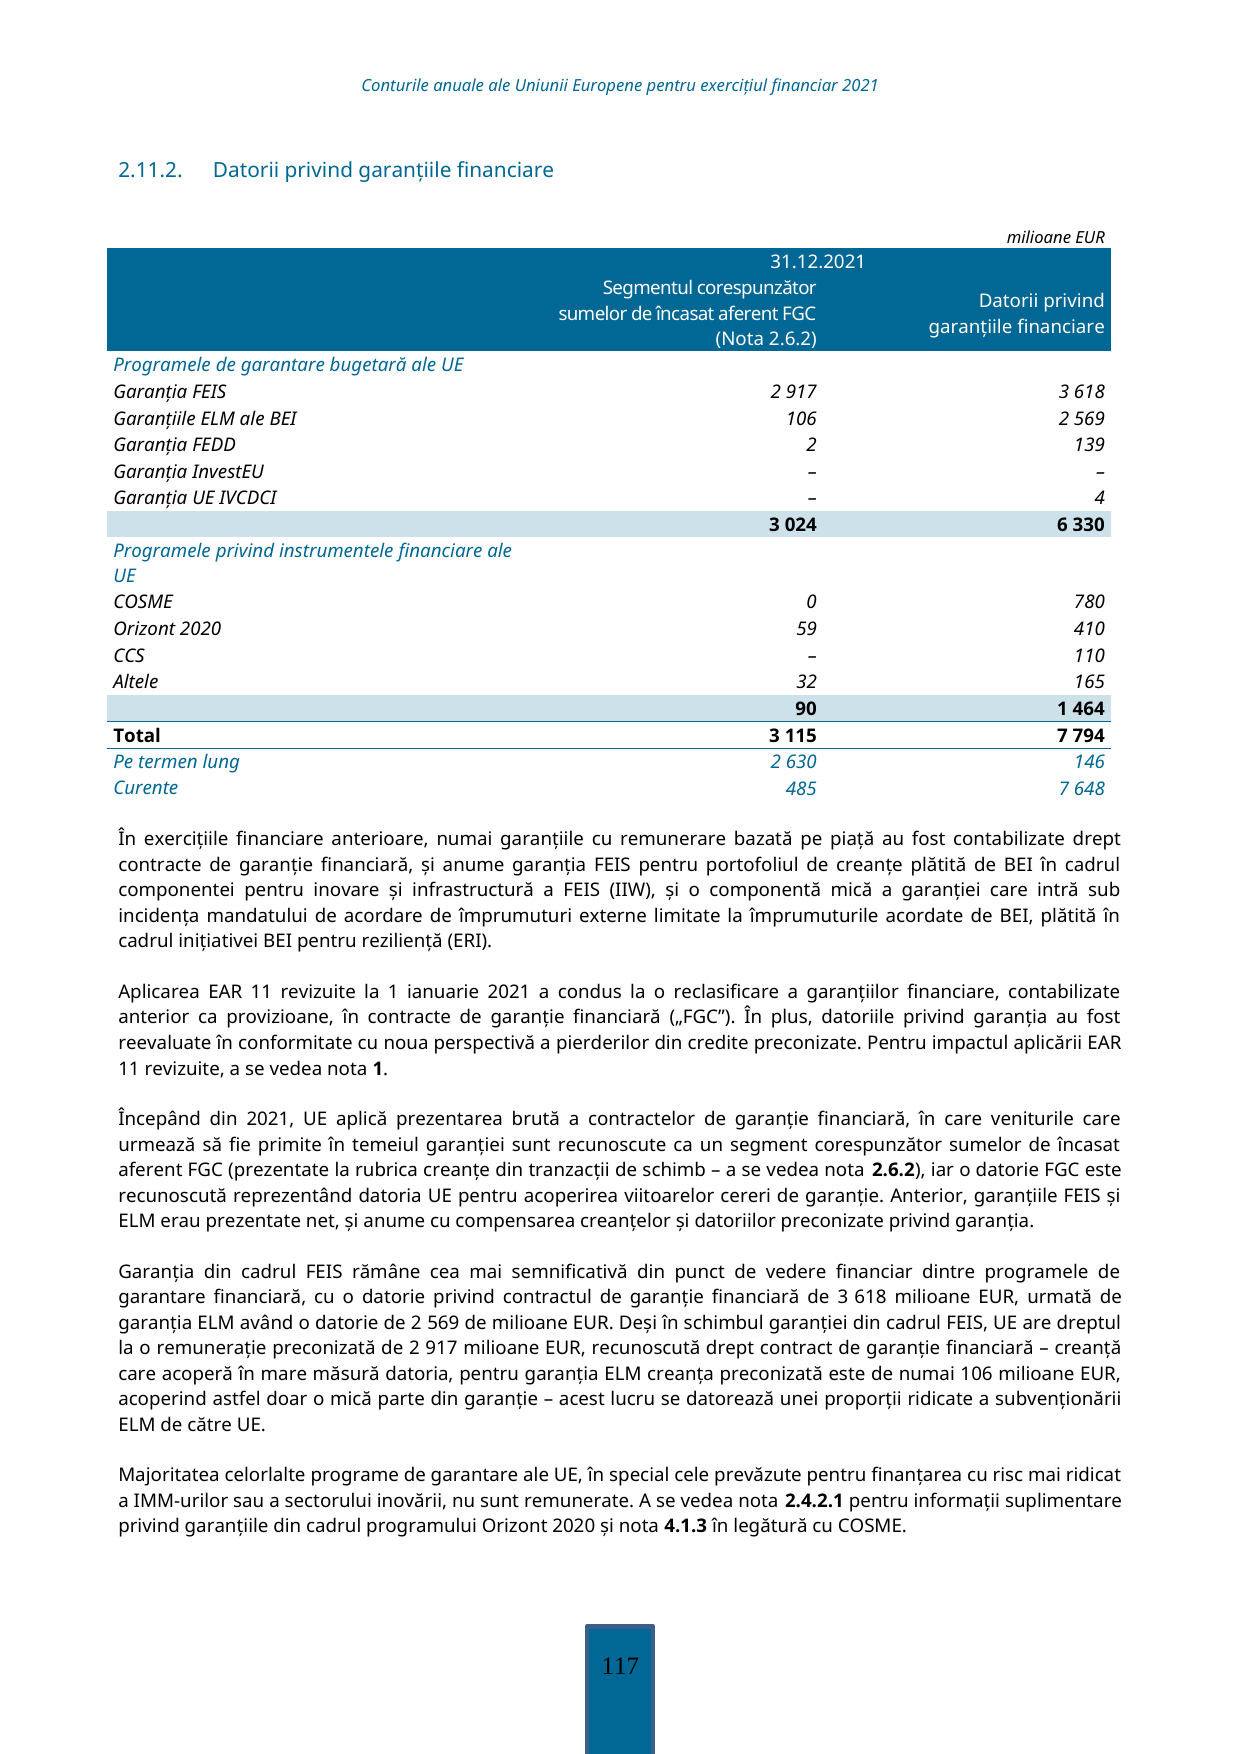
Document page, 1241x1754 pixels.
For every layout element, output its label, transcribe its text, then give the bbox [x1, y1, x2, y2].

text Datorii privind garanțiile financiare [118, 156, 1122, 184]
text În exercițiile financiare anterioare, numai garanțiile cu remunerare bazată pe piață au fost contabilizate drept contracte de garanție financiară, și anume garanția FEIS pentru portofoliul de creanțe plătită de BEI în cadrul componentei pentru inovare și infrastructură a FEIS (IIW), și o componentă mică a garanției care intră sub incidența mandatului de acordare de împrumuturi externe limitate la împrumuturile acordate de BEI, plătită în cadrul inițiativei BEI pentru reziliență (ERI). [118, 826, 1122, 953]
text Începând din 2021, UE aplică prezentarea brută a contractelor de garanție financiară, în care veniturile care urmează să fie primite în temeiul garanției sunt recunoscute ca un segment corespunzător sumelor de încasat aferent FGC (prezentate la rubrica creanțe din tranzacții de schimb – a se vedea nota 2.6.2), iar o datorie FGC este recunoscută reprezentând datoria UE pentru acoperirea viitoarelor cereri de garanție. Anterior, garanțiile FEIS și ELM erau prezentate net, și anume cu compensarea creanțelor și datoriilor preconizate privind garanția. [118, 1105, 1122, 1233]
text Garanția din cadrul FEIS rămâne cea mai semnificativă din punct de vedere financiar dintre programele de garantare financiară, cu o datorie privind contractul de garanție financiară de 3 618 milioane EUR, urmată de garanția ELM având o datorie de 2 569 de milioane EUR. Deși în schimbul garanției din cadrul FEIS, UE are dreptul la o remunerație preconizată de 2 917 milioane EUR, recunoscută drept contract de garanție financiară – creanță care acoperă în mare măsură datoria, pentru garanția ELM creanța preconizată este de numai 106 milioane EUR, acoperind astfel doar o mică parte din garanție – acest lucru se datorează unei proporții ridicate a subvenționării ELM de către UE. [118, 1258, 1122, 1437]
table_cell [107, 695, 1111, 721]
text Majoritatea celorlalte programe de garantare ale UE, în special cele prevăzute pentru finanțarea cu risc mai ridicat a IMM-urilor sau a sectorului inovării, nu sunt remunerate. A se vedea nota 2.4.2.1 pentru informații suplimentare privind garanțiile din cadrul programului Orizont 2020 și nota 4.1.3 în legătură cu COSME. [118, 1462, 1122, 1538]
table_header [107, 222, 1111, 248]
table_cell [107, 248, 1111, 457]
text Aplicarea EAR 11 revizuite la 1 ianuarie 2021 a condus la o reclasificare a garanțiilor financiare, contabilizate anterior ca provizioane, în contracte de garanție financiară („FGC”). În plus, datoriile privind garanția au fost reevaluate în conformitate cu noua perspectivă a pierderilor din credite preconizate. Pentru impactul aplicării EAR 11 revizuite, a se vedea nota 1. [118, 978, 1122, 1080]
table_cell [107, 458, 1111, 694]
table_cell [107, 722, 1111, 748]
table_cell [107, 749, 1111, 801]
